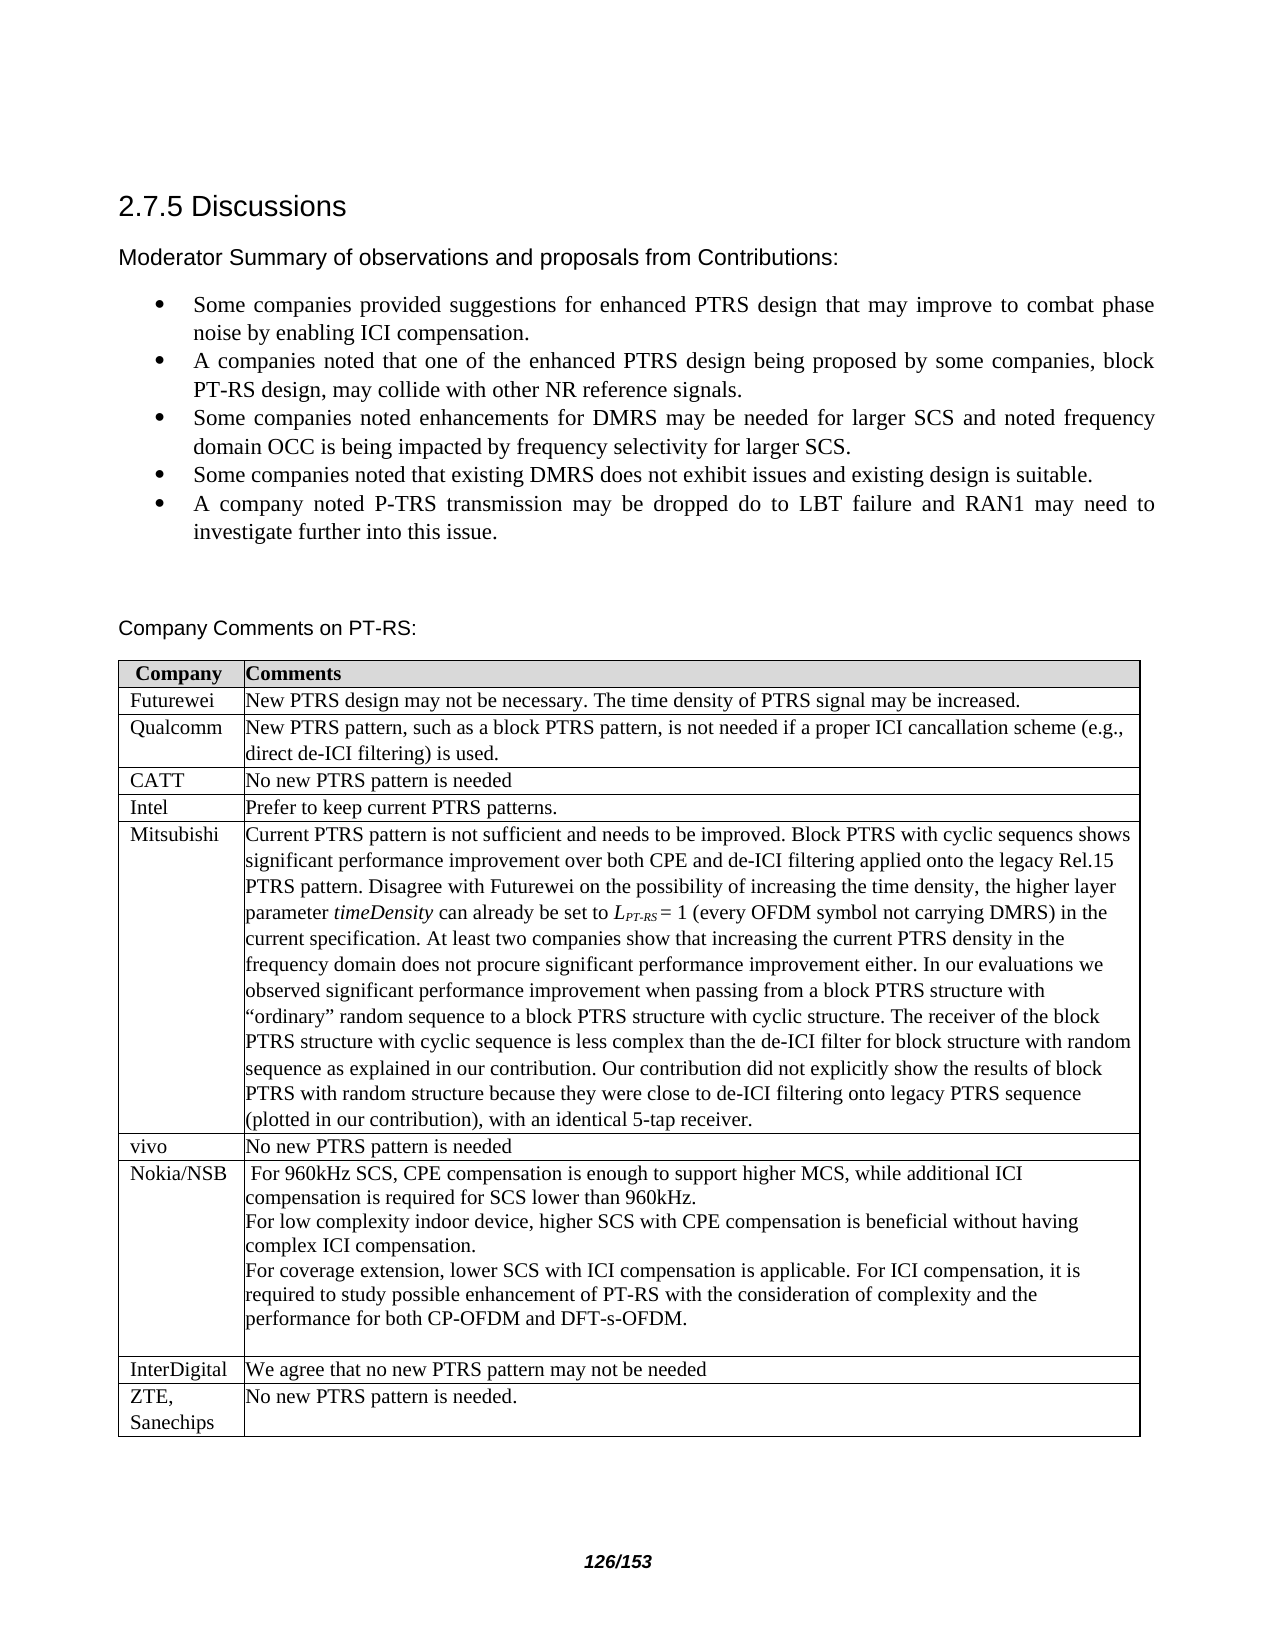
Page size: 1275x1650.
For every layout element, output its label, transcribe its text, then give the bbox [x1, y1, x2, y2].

list A companies noted that one of the enhanced PTRS design being proposed by some companies, block PT-RS design, may collide with other NR reference signals. [156, 348, 1157, 402]
list Some companies noted that existing DMRS does not exhibit issues and existing design is suitable. [156, 461, 1157, 488]
subtitle 2.7.5 Discussions [118, 189, 1157, 222]
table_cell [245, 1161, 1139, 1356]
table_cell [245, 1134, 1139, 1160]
subtitle Moderator Summary of observations and proposals from Contributions: [118, 243, 1157, 270]
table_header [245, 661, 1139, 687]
list Some companies noted enhancements for DMRS may be needed for larger SCS and noted frequency domain OCC is being impacted by frequency selectivity for larger SCS. [156, 404, 1157, 459]
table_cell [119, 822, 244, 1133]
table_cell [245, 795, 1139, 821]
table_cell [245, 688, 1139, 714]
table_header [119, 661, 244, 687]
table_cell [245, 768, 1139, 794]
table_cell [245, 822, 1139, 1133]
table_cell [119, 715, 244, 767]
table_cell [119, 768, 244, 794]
list A company noted P-TRS transmission may be dropped do to LBT failure and RAN1 may need to investigate further into this issue. [156, 490, 1157, 544]
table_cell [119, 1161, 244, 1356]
list Some companies provided suggestions for enhanced PTRS design that may improve to combat phase noise by enabling ICI compensation. [156, 291, 1157, 346]
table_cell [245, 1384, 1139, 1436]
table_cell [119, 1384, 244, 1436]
subtitle Company Comments on PT-RS: [118, 616, 1157, 639]
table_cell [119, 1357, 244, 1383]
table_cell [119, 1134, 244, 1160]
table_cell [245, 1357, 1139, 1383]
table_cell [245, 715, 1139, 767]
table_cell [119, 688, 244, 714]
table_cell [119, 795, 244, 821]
